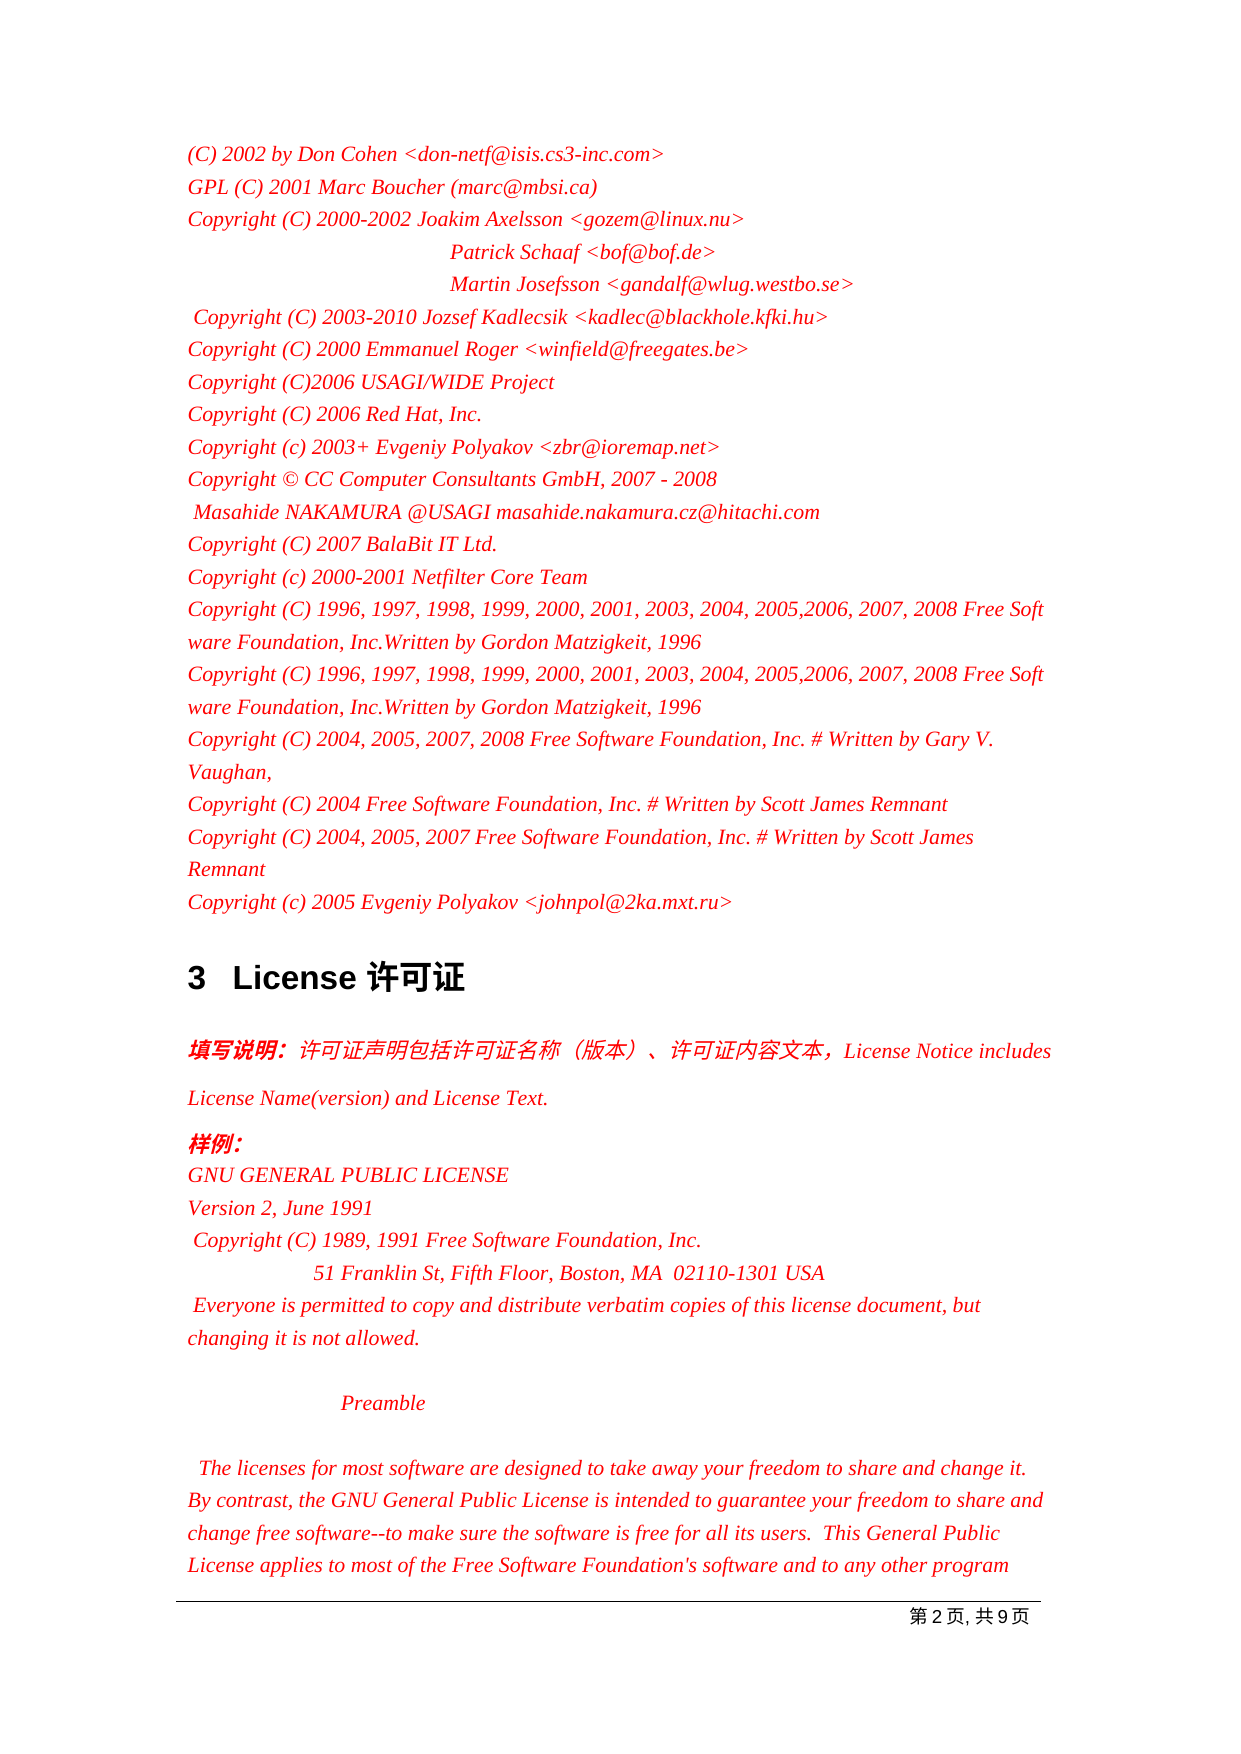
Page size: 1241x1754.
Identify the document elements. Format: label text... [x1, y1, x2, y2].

text Copyright © CC Computer Consultants GmbH, 2007 - 2008 [187, 462, 1053, 495]
text 51 Franklin St, Fifth Floor, Boston, MA 02110-1301 USA [187, 1256, 1053, 1289]
text Everyone is permitted to copy and distribute verbatim copies of this license document, but changing it is not allowed. [187, 1289, 1053, 1354]
text Copyright (C) 2004 Free Software Foundation, Inc. # Written by Scott James Remnant [187, 787, 1053, 820]
text GPL (C) 2001 Marc Boucher (marc@mbsi.ca) [187, 170, 1053, 202]
text Copyright (C) 2006 Red Hat, Inc. [187, 397, 1053, 430]
text Copyright (C) 2007 BalaBit IT Ltd. [187, 527, 1053, 560]
text Copyright (C) 2000 Emmanuel Roger <winfield@freegates.be> [187, 332, 1053, 365]
text Version 2, June 1991 [187, 1191, 1053, 1224]
text Patrick Schaaf <bof@bof.de> [406, 235, 1053, 267]
text Preamble [187, 1386, 1053, 1419]
text Copyright (c) 2003+ Evgeniy Polyakov <zbr@ioremap.net> [187, 430, 1053, 462]
text Copyright (c) 2000-2001 Netfilter Core Team [187, 560, 1053, 592]
text Martin Josefsson <gandalf@wlug.westbo.se> [187, 267, 1053, 300]
text Copyright (C) 2003-2010 Jozsef Kadlecsik <kadlec@blackhole.kfki.hu> [187, 300, 1053, 332]
subtitle License 许可证 [187, 942, 1053, 1007]
text Copyright (C)2006 USAGI/WIDE Project [187, 365, 1053, 397]
text Copyright (C) 1996, 1997, 1998, 1999, 2000, 2001, 2003, 2004, 2005,2006, 2007, 2008 Free Software Foundation, Inc.Written by Gordon Matzigkeit, 1996 [187, 657, 1053, 722]
text Copyright (c) 2005 Evgeniy Polyakov <johnpol@2ka.mxt.ru> [187, 885, 1053, 917]
text Copyright (C) 1996, 1997, 1998, 1999, 2000, 2001, 2003, 2004, 2005,2006, 2007, 2008 Free Software Foundation, Inc.Written by Gordon Matzigkeit, 1996 [187, 592, 1053, 657]
text (C) 2002 by Don Cohen <don-netf@isis.cs3-inc.com> [187, 137, 1053, 170]
text Copyright (C) 1989, 1991 Free Software Foundation, Inc. [187, 1224, 1053, 1256]
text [187, 1451, 1053, 1581]
text Copyright (C) 2004, 2005, 2007 Free Software Foundation, Inc. # Written by Scott James Remnant [187, 820, 1053, 885]
text 填写说明：许可证声明包括许可证名称（版本）、许可证内容文本，License Notice includes License Name(version) and License Text. [187, 1032, 1053, 1114]
text Copyright (C) 2004, 2005, 2007, 2008 Free Software Foundation, Inc. # Written by Gary V. Vaughan, [187, 722, 1053, 787]
text Copyright (C) 2000-2002 Joakim Axelsson <gozem@linux.nu> [187, 202, 1053, 235]
text GNU GENERAL PUBLIC LICENSE [187, 1159, 1053, 1191]
text 样例： [187, 1126, 1053, 1159]
text Masahide NAKAMURA @USAGI masahide.nakamura.cz@hitachi.com [187, 495, 1053, 527]
